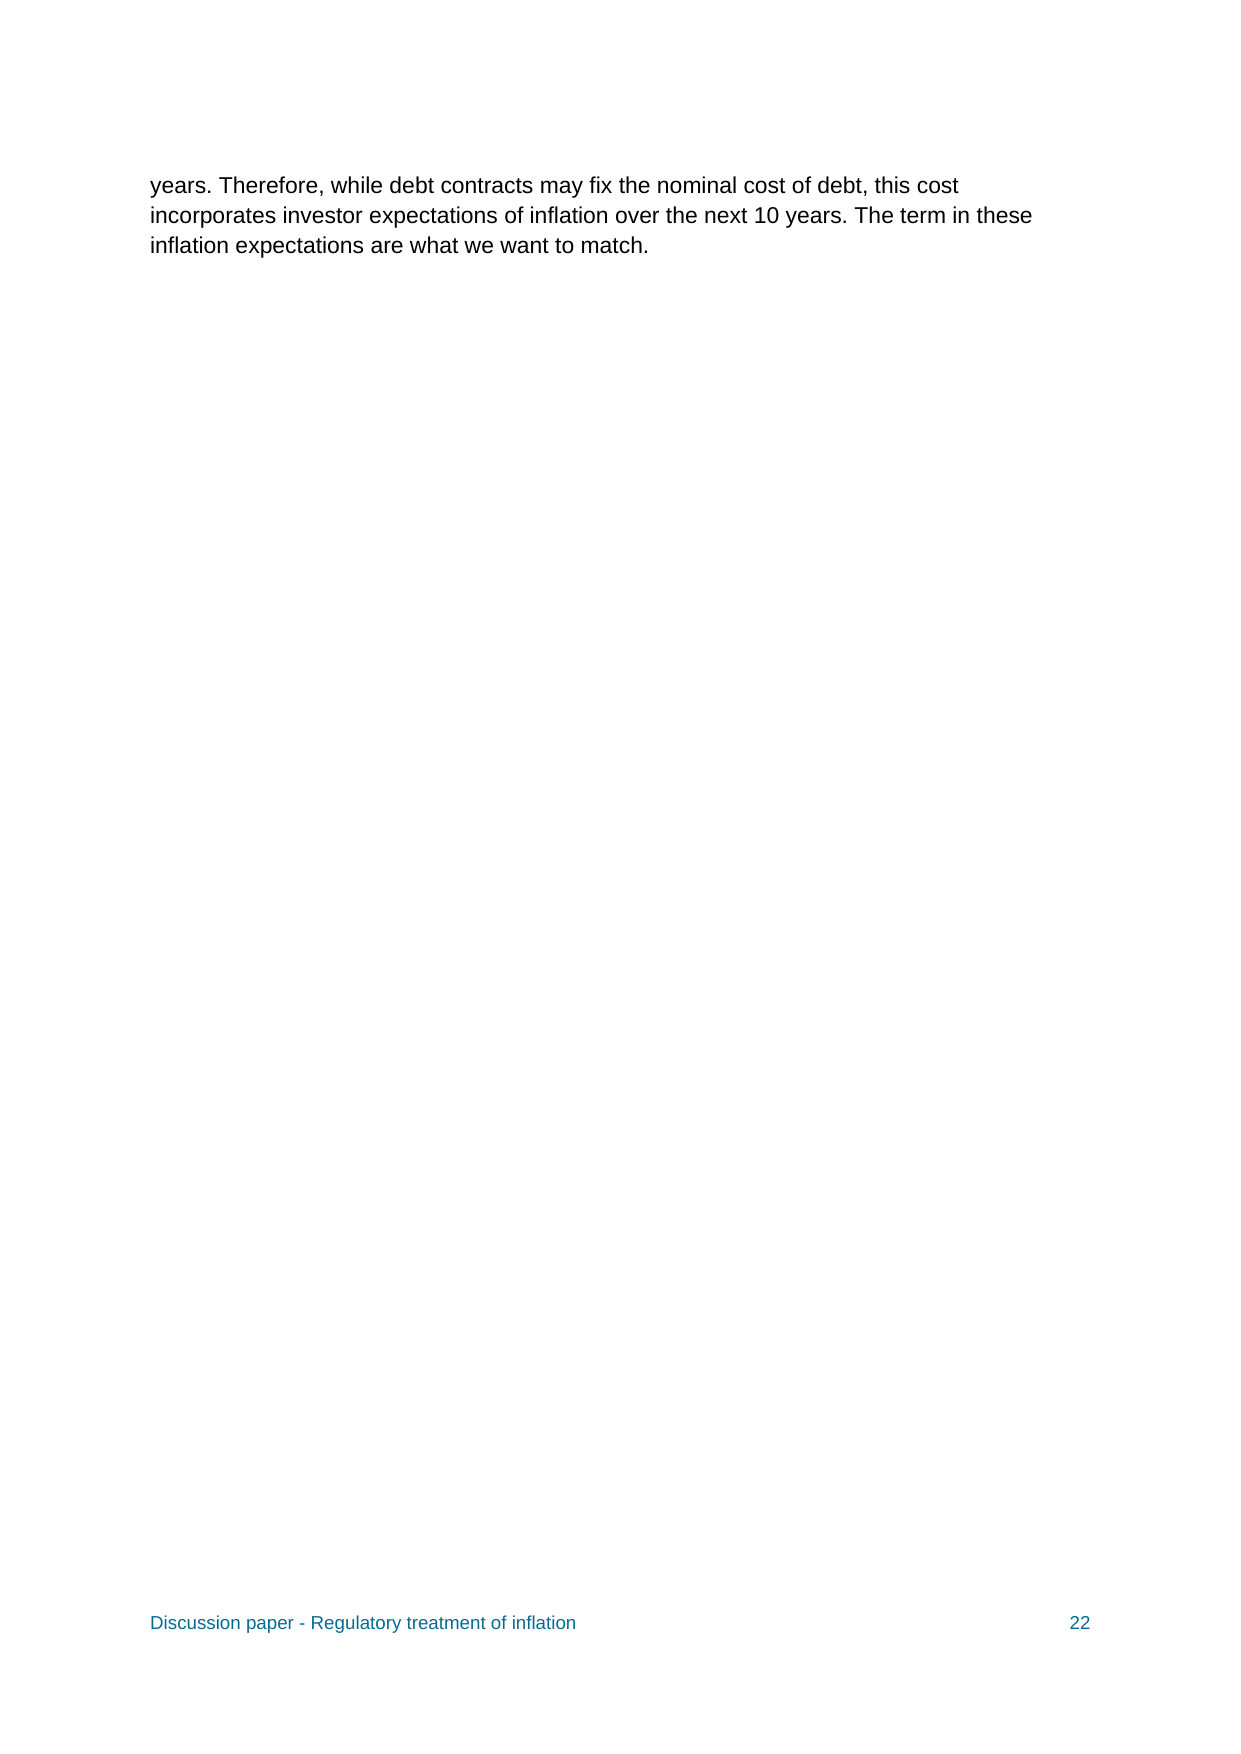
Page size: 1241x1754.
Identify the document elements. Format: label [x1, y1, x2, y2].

picture [312, 1616, 319, 1629]
picture [566, 1619, 570, 1629]
picture [516, 1619, 520, 1629]
text [150, 172, 1090, 258]
